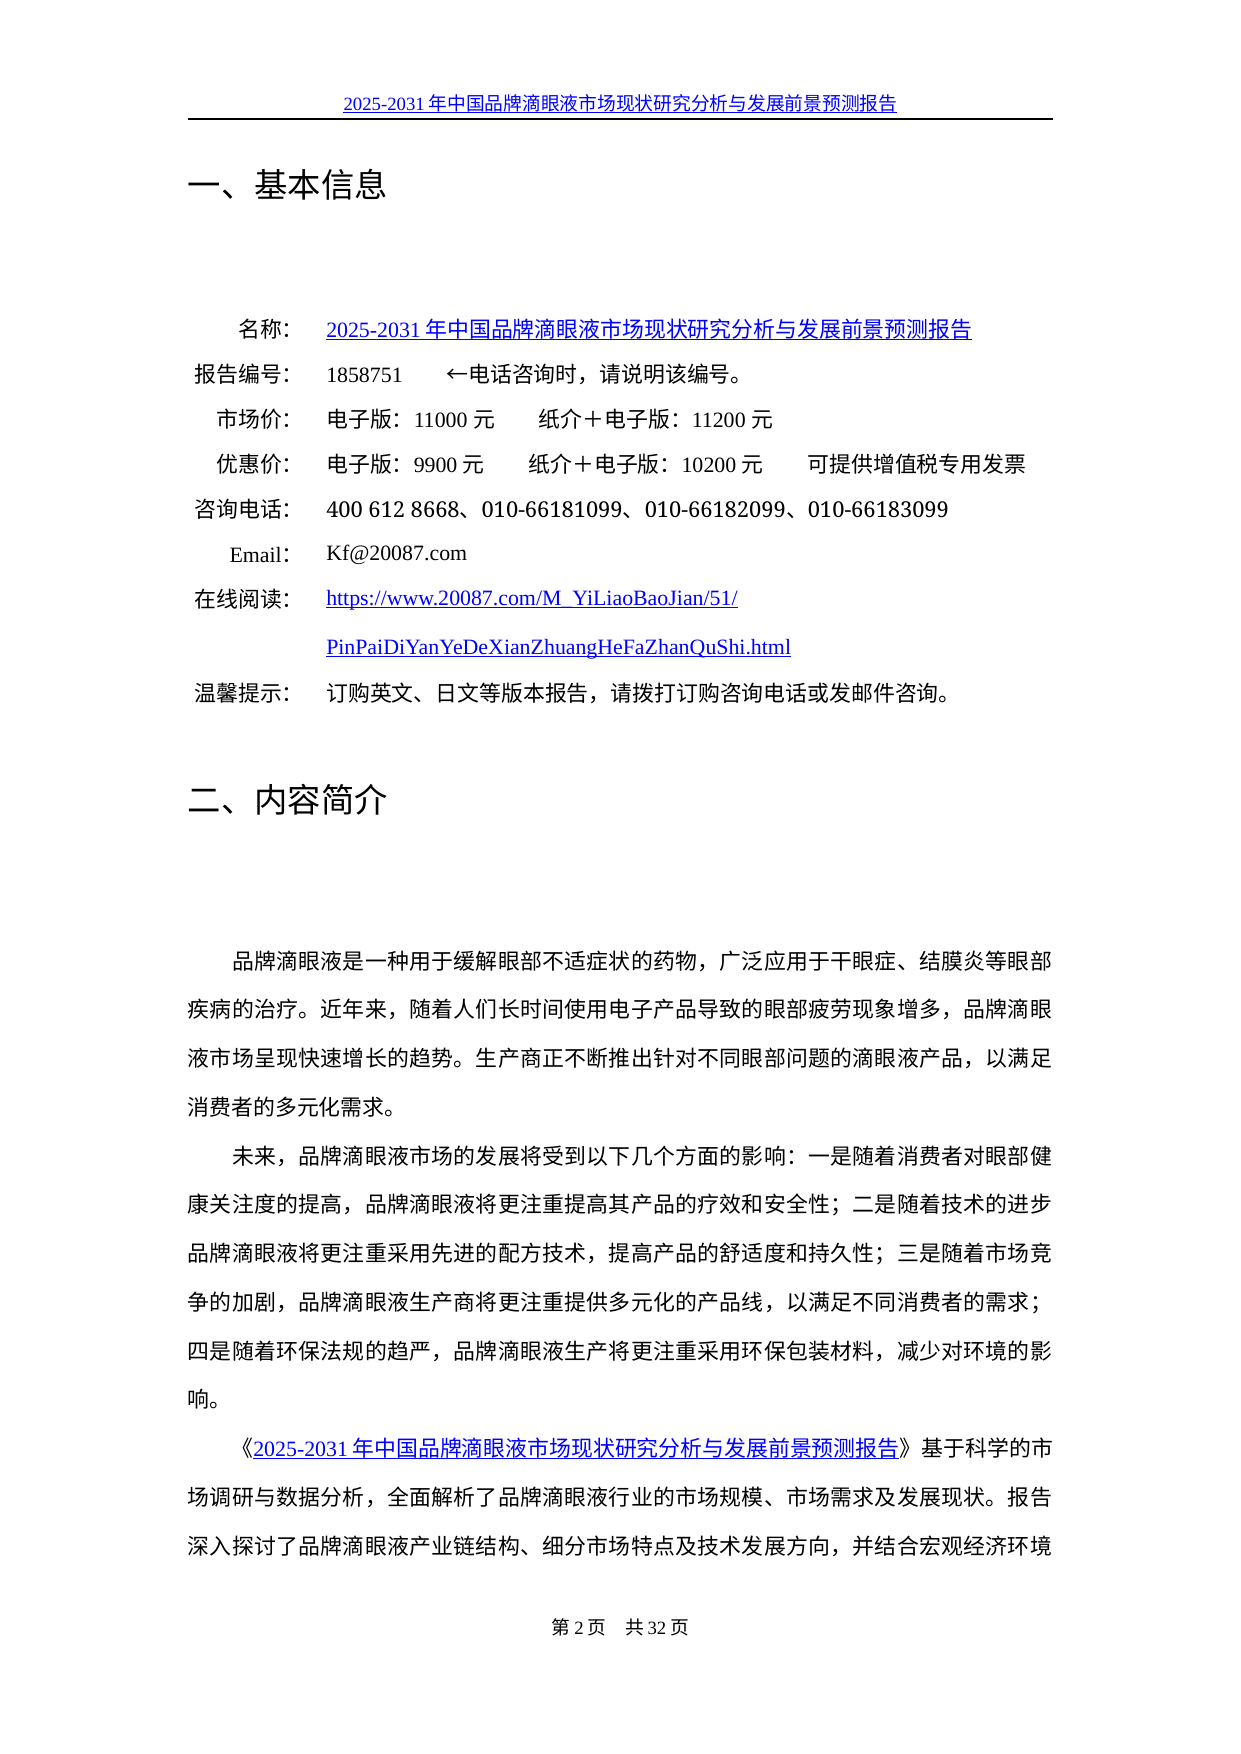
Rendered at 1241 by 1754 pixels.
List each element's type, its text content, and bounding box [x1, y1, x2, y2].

table_cell 400 612 8668、010-66181099、010-66182099、010-66183099 [315, 492, 1073, 537]
table_cell 市场价： [167, 402, 315, 447]
table_header 2025-2031年中国品牌滴眼液市场现状研究分析与发展前景预测报告 [315, 312, 1073, 357]
table_cell Email： [167, 537, 315, 582]
title 二、内容简介 [187, 766, 1053, 831]
table_cell 温馨提示： [167, 675, 315, 720]
table_cell 电子版：11000 元 纸介＋电子版：11200 元 [315, 402, 1073, 447]
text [187, 943, 1053, 1561]
table_header 名称： [167, 312, 315, 357]
table_cell 报告编号： [167, 357, 315, 402]
table_cell 1858751 ←电话咨询时，请说明该编号。 [315, 357, 1073, 402]
table_cell Kf@20087.com [315, 537, 1073, 582]
table_cell 在线阅读： [167, 582, 315, 675]
table_cell 订购英文、日文等版本报告，请拨打订购咨询电话或发邮件咨询。 [315, 675, 1073, 720]
table_cell 优惠价： [167, 447, 315, 492]
table_cell 电子版：9900 元 纸介＋电子版：10200 元 可提供增值税专用发票 [315, 447, 1073, 492]
table_cell [315, 582, 1073, 675]
table_cell 咨询电话： [167, 492, 315, 537]
title 一、基本信息 [187, 150, 1053, 215]
